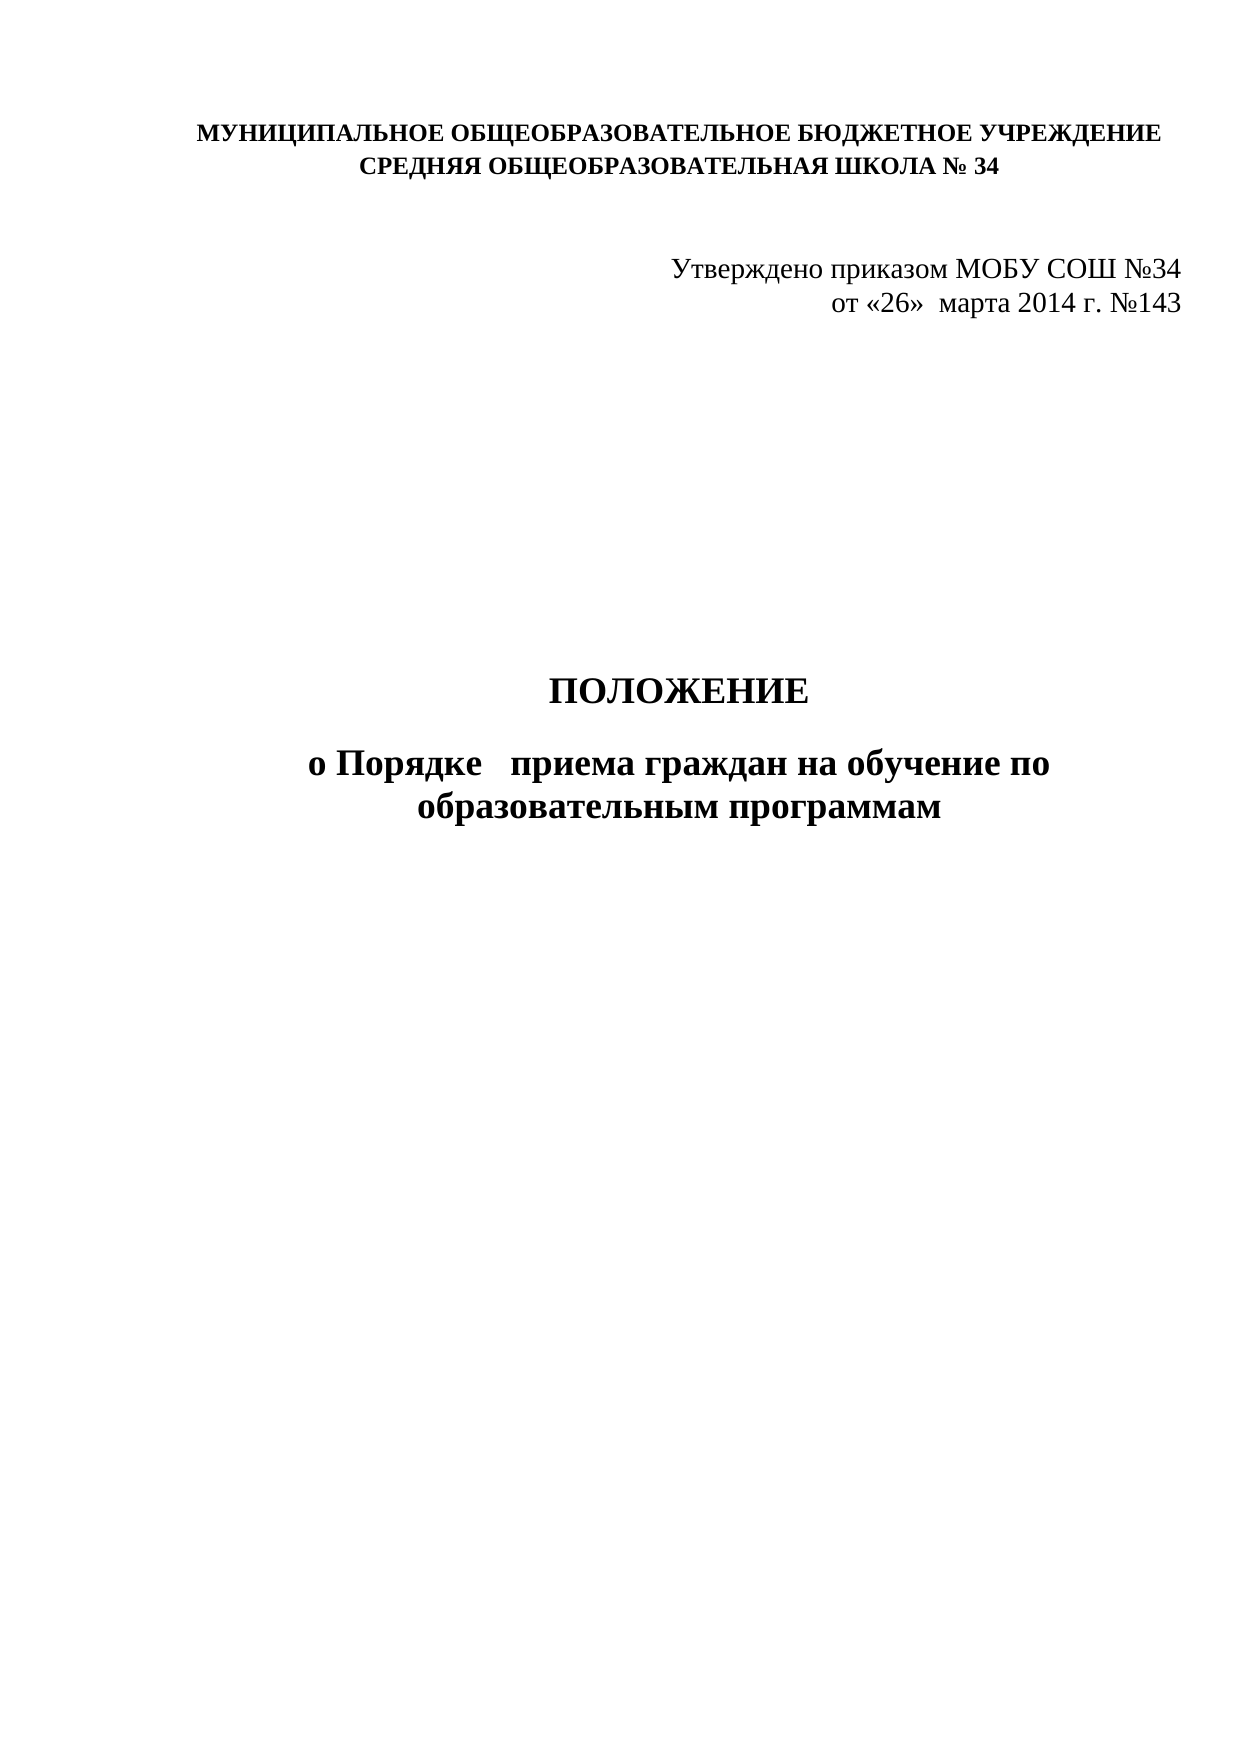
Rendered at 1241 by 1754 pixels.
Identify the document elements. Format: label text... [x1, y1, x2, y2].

list Утверждено приказом МОБУ СОШ №34 [177, 251, 1181, 285]
text о Порядке приема граждан на обучение по образовательным программам [177, 740, 1181, 826]
list МУНИЦИПАЛЬНОЕ ОБЩЕОБРАЗОВАТЕЛЬНОЕ БЮДЖЕТНОЕ УЧРЕЖДЕНИЕ СРЕДНЯЯ ОБЩЕОБРАЗОВАТЕЛЬНАЯ ШКОЛА № 34 [177, 118, 1181, 180]
text ПОЛОЖЕНИЕ [177, 668, 1181, 711]
list от «26» марта 2014 г. №143 [177, 285, 1181, 318]
